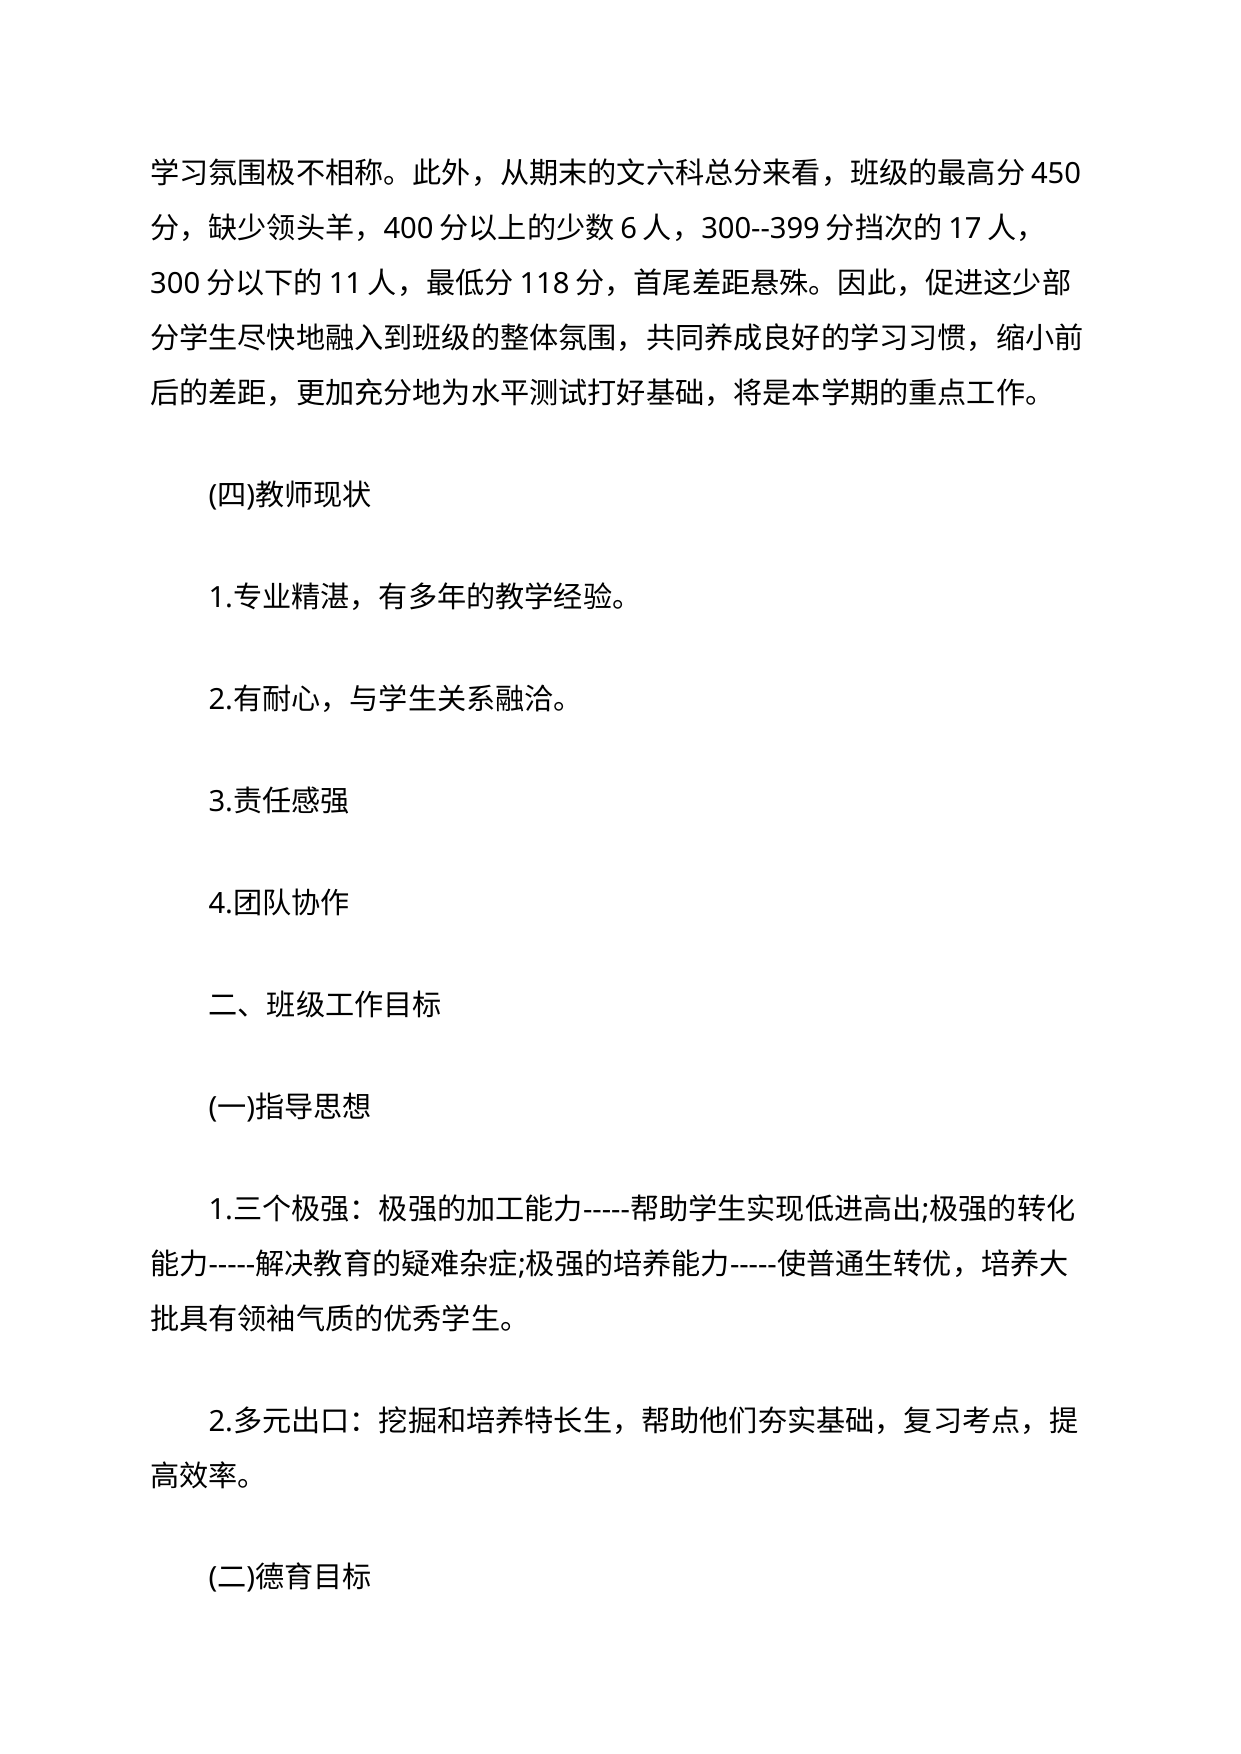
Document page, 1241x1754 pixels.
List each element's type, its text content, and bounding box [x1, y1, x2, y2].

text (二)德育目标 [150, 1554, 1090, 1596]
text (四)教师现状 [150, 472, 1090, 514]
text 二、班级工作目标 [150, 982, 1090, 1024]
text 1.三个极强：极强的加工能力-----帮助学生实现低进高出;极强的转化能力-----解决教育的疑难杂症;极强的培养能力-----使普通生转优，培养大批具有领袖气质的优秀学生。 [150, 1185, 1090, 1338]
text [150, 150, 1090, 412]
text 2.多元出口：挖掘和培养特长生，帮助他们夯实基础，复习考点，提高效率。 [150, 1397, 1090, 1494]
text 1.专业精湛，有多年的教学经验。 [150, 574, 1090, 616]
text 4.团队协作 [150, 879, 1090, 922]
text 2.有耐心，与学生关系融洽。 [150, 676, 1090, 718]
text 3.责任感强 [150, 778, 1090, 820]
text (一)指导思想 [150, 1083, 1090, 1126]
